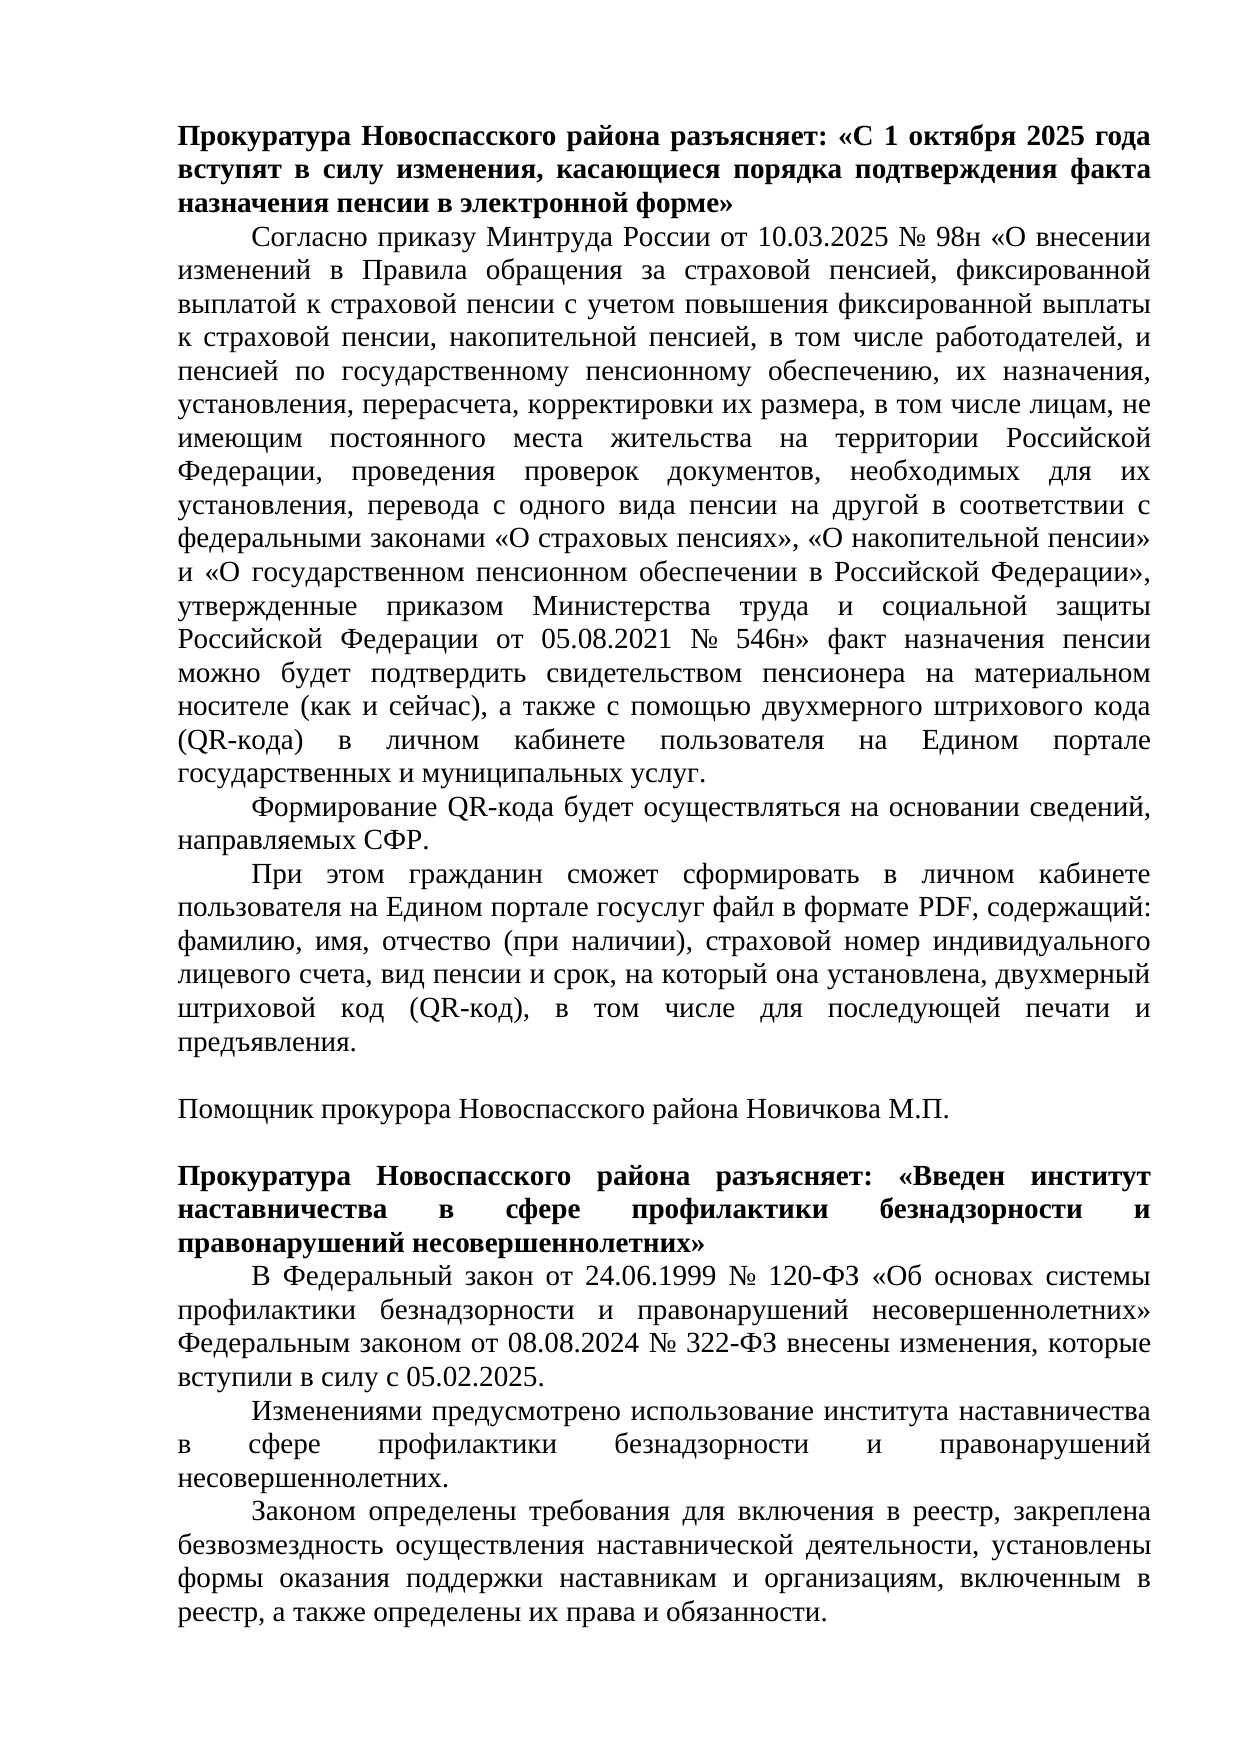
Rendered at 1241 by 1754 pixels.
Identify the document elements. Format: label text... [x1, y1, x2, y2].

text Прокуратура Новоспасского района разъясняет: «Введен институт наставничества в сфере профилактики безнадзорности и правонарушений несовершеннолетних» [177, 1158, 1152, 1258]
text Согласно приказу Минтруда России от 10.03.2025 № 98н «О внесении изменений в Правила обращения за страховой пенсией, фиксированной выплатой к страховой пенсии с учетом повышения фиксированной выплаты к страховой пенсии, накопительной пенсией, в том числе работодателей, и пенсией по государственному пенсионному обеспечению, их назначения, установления, перерасчета, корректировки их размера, в том числе лицам, не имеющим постоянного места жительства на территории Российской Федерации, проведения проверок документов, необходимых для их установления, перевода с одного вида пенсии на другой в соответствии с федеральными законами «О страховых пенсиях», «О накопительной пенсии» и «О государственном пенсионном обеспечении в Российской Федерации», утвержденные приказом Министерства труда и социальной защиты Российской Федерации от 05.08.2021 № 546н» факт назначения пенсии можно будет подтвердить свидетельством пенсионера на материальном носителе (как и сейчас), а также с помощью двухмерного штрихового кода (QR-кода) в личном кабинете пользователя на Едином портале государственных и муниципальных услуг. [177, 219, 1152, 789]
text Формирование QR-кода будет осуществляться на основании сведений, направляемых СФР. [177, 789, 1152, 856]
text Законом определены требования для включения в реестр, закреплена безвозмездность осуществления наставнической деятельности, установлены формы оказания поддержки наставникам и организациям, включенным в реестр, а также определены их права и обязанности. [177, 1493, 1152, 1627]
text При этом гражданин сможет сформировать в личном кабинете пользователя на Едином портале госуслуг файл в формате PDF, содержащий: фамилию, имя, отчество (при наличии), страховой номер индивидуального лицевого счета, вид пенсии и срок, на который она установлена, двухмерный штриховой код (QR-код), в том числе для последующей печати и предъявления. [177, 856, 1152, 1057]
text В Федеральный закон от 24.06.1999 № 120-ФЗ «Об основах системы профилактики безнадзорности и правонарушений несовершеннолетних» Федеральным законом от 08.08.2024 № 322-ФЗ внесены изменения, которые вступили в силу с 05.02.2025. [177, 1258, 1152, 1393]
text Помощник прокурора Новоспасского района Новичкова М.П. [177, 1091, 1152, 1124]
text Прокуратура Новоспасского района разъясняет: «С 1 октября 2025 года вступят в силу изменения, касающиеся порядка подтверждения факта назначения пенсии в электронной форме» [177, 118, 1152, 219]
text Изменениями предусмотрено использование института наставничества в сфере профилактики безнадзорности и правонарушений несовершеннолетних. [177, 1393, 1152, 1493]
